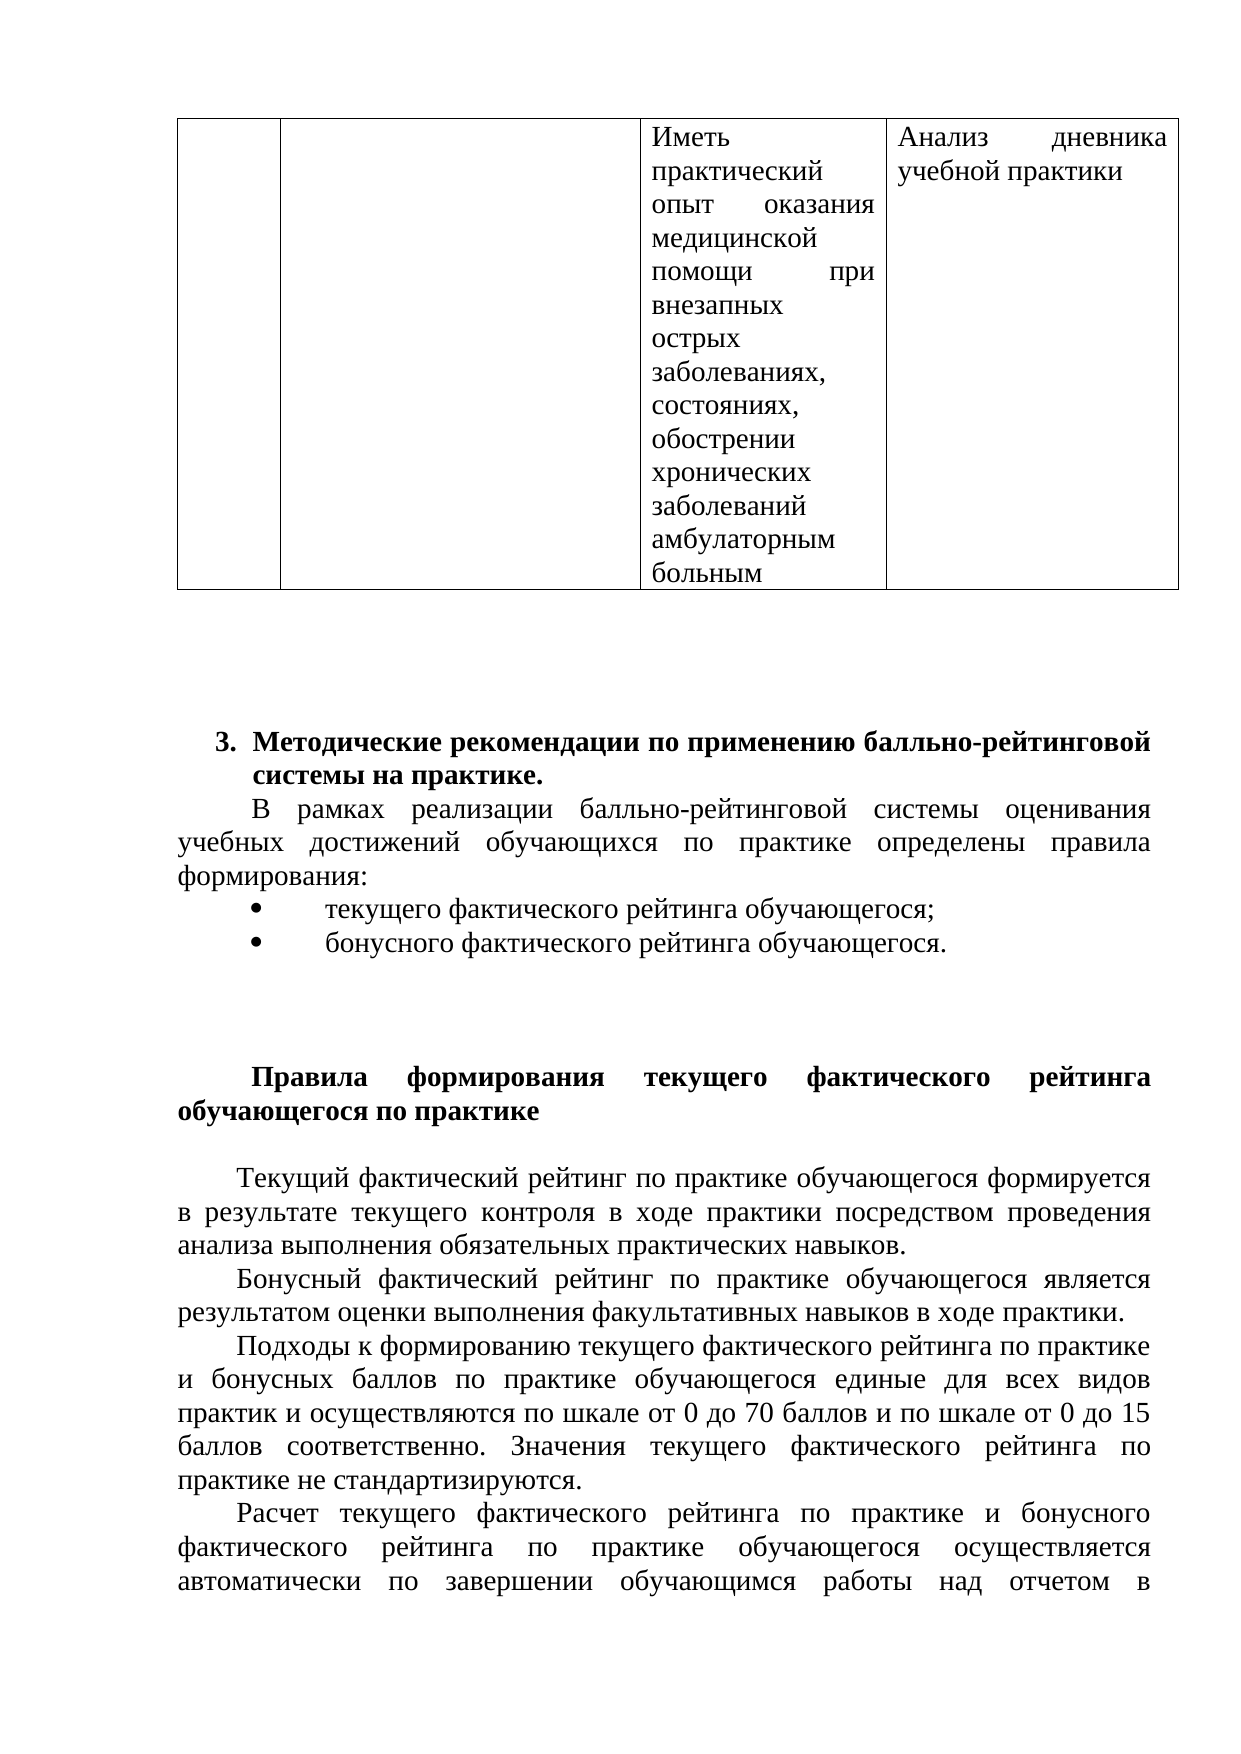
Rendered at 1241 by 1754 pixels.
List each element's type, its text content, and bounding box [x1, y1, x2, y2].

text Бонусный фактический рейтинг по практике обучающегося является результатом оценки выполнения факультативных навыков в ходе практики. [177, 1261, 1152, 1328]
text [177, 1496, 1152, 1596]
list бонусного фактического рейтинга обучающегося. [177, 925, 1152, 959]
text Текущий фактический рейтинг по практике обучающегося формируется в результате текущего контроля в ходе практики посредством проведения анализа выполнения обязательных практических навыков. [177, 1160, 1152, 1261]
table_cell Анализ дневника учебной практики [887, 119, 1178, 589]
text Правила формирования текущего фактического рейтинга обучающегося по практике [177, 1059, 1152, 1127]
table_cell Иметь практический опыт оказания медицинской помощи при внезапных острых заболеваниях, состояниях, обострении хронических заболеваний амбулаторным больным [641, 119, 886, 589]
list Методические рекомендации по применению балльно-рейтинговой системы на практике. [215, 724, 1152, 791]
text Подходы к формированию текущего фактического рейтинга по практике и бонусных баллов по практике обучающегося единые для всех видов практик и осуществляются по шкале от 0 до 70 баллов и по шкале от 0 до 15 баллов соответственно. Значения текущего фактического рейтинга по практике не стандартизируются. [177, 1328, 1152, 1496]
list текущего фактического рейтинга обучающегося; [177, 892, 1152, 925]
text В рамках реализации балльно-рейтинговой системы оценивания учебных достижений обучающихся по практике определены правила формирования: [177, 791, 1152, 892]
